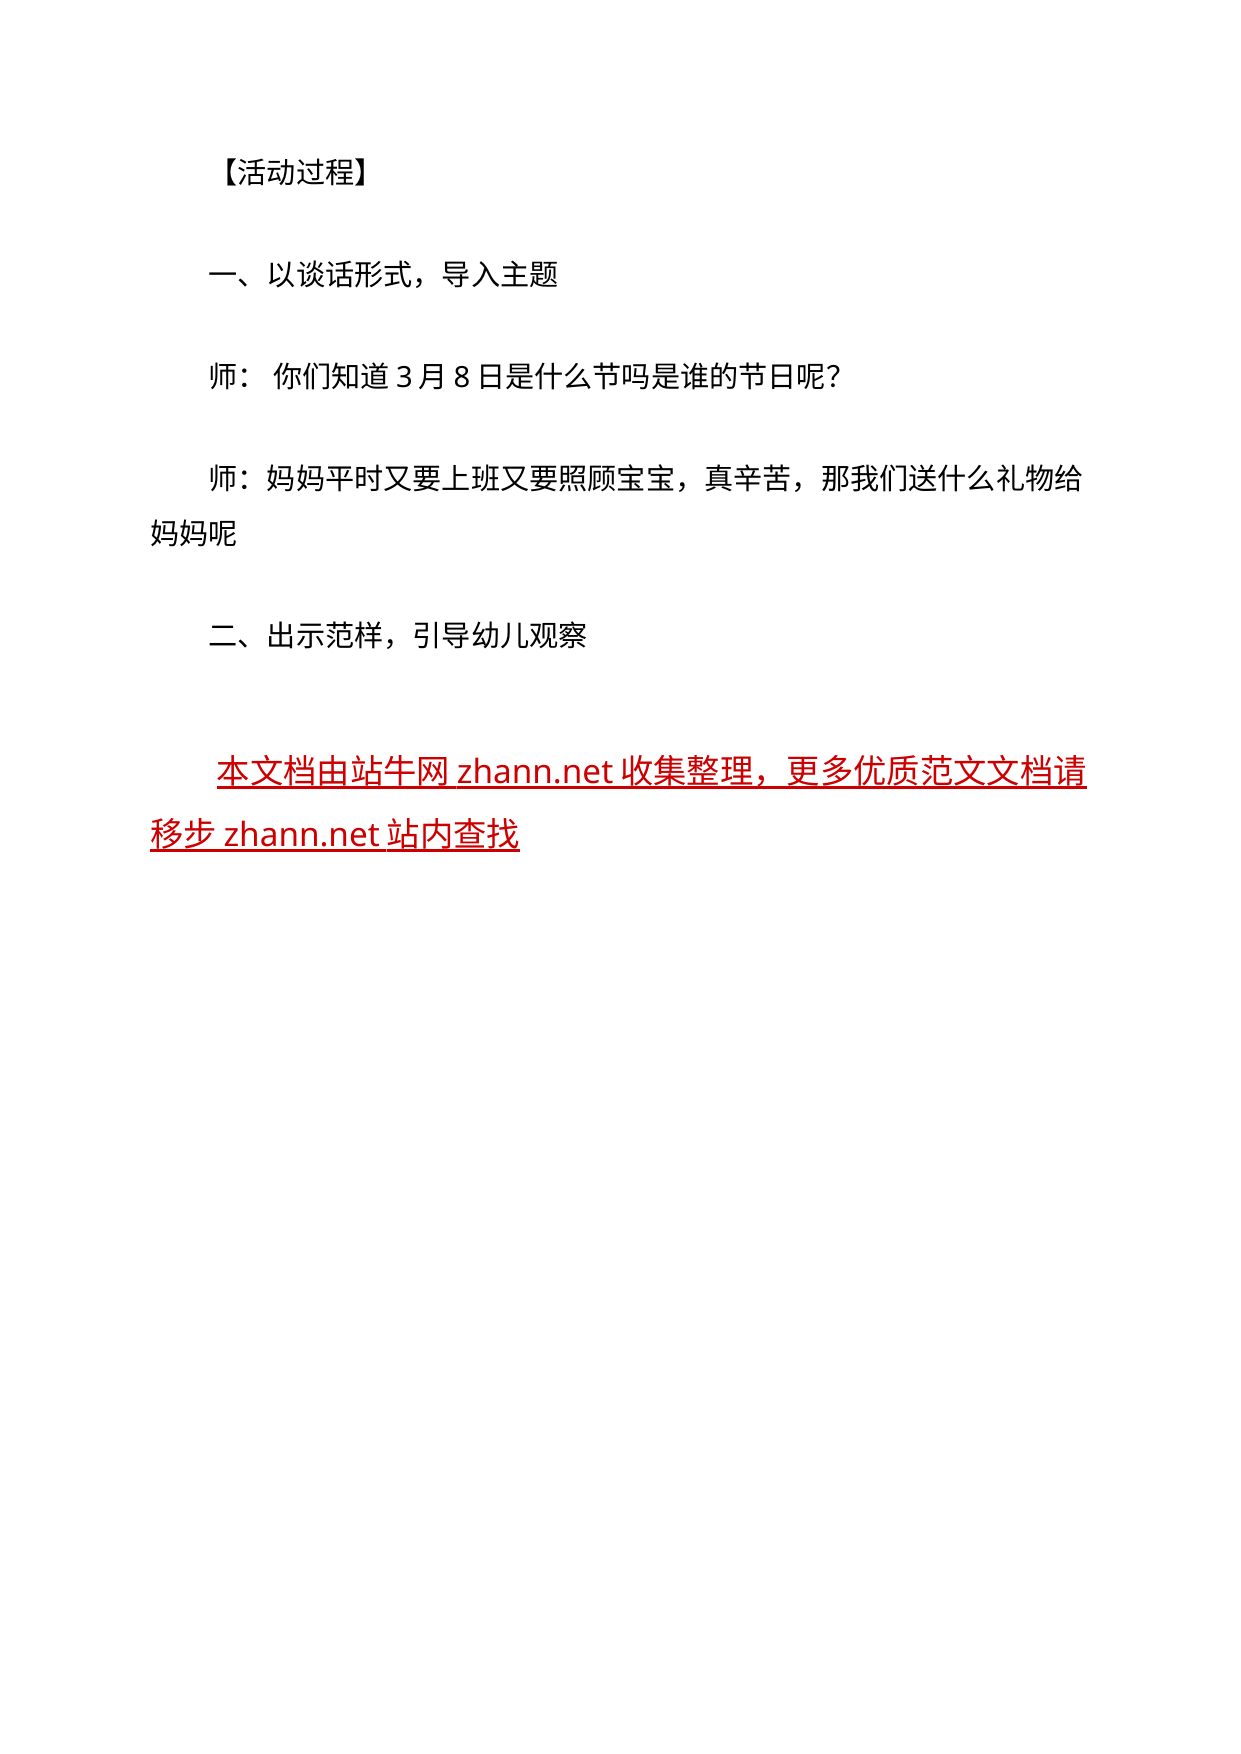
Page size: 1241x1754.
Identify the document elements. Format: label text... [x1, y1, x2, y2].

text 二、出示范样，引导幼儿观察 [150, 612, 1090, 654]
text 一、以谈话形式，导入主题 [150, 252, 1090, 294]
text 【活动过程】 [150, 150, 1090, 192]
text 本文档由站牛网zhann.net收集整理，更多优质范文文档请移步zhann.net站内查找 [150, 745, 1090, 856]
text 师： 你们知道3月8日是什么节吗是谁的节日呢？ [150, 353, 1090, 396]
text 师：妈妈平时又要上班又要照顾宝宝，真辛苦，那我们送什么礼物给妈妈呢 [150, 456, 1090, 553]
